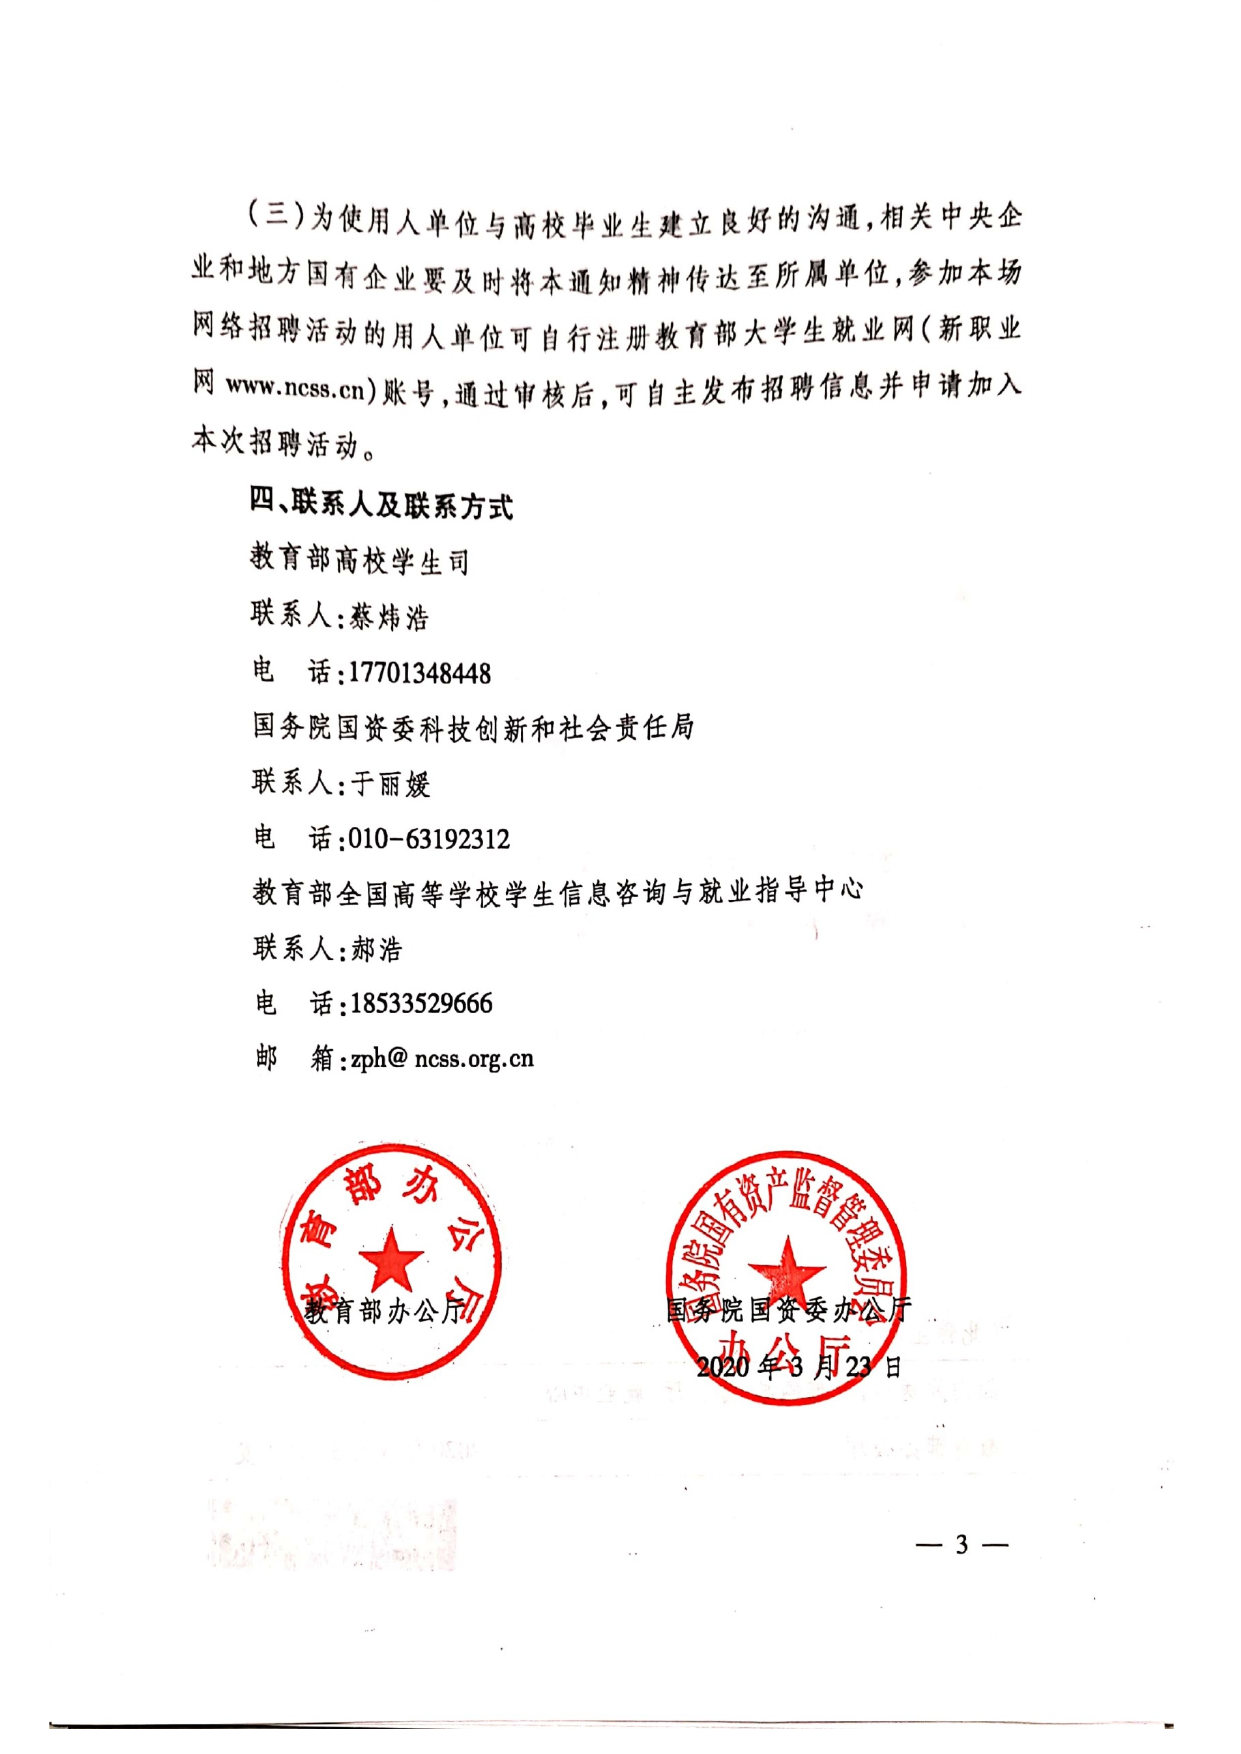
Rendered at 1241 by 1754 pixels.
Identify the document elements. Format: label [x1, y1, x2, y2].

picture [49, 0, 1174, 1729]
